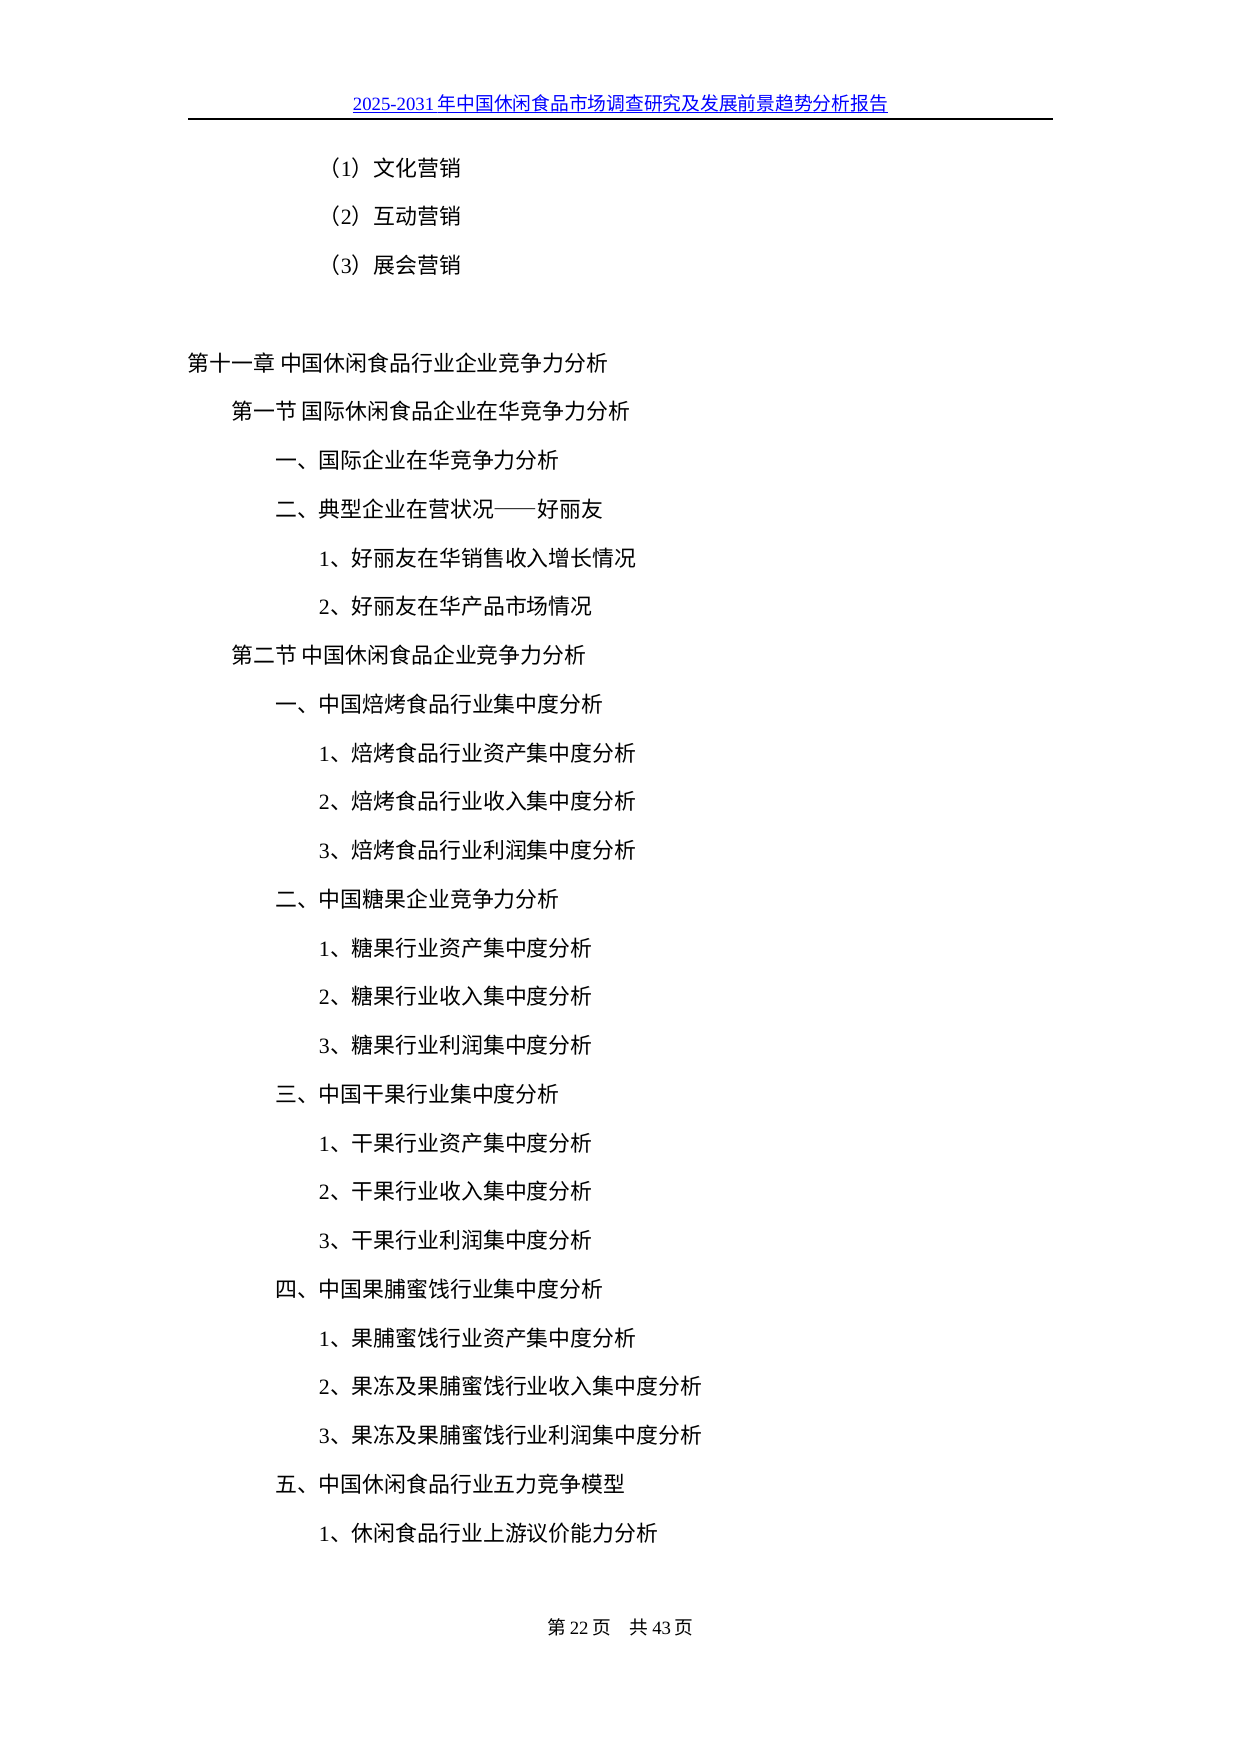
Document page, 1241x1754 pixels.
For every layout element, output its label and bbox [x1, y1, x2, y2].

text [187, 150, 1053, 1548]
